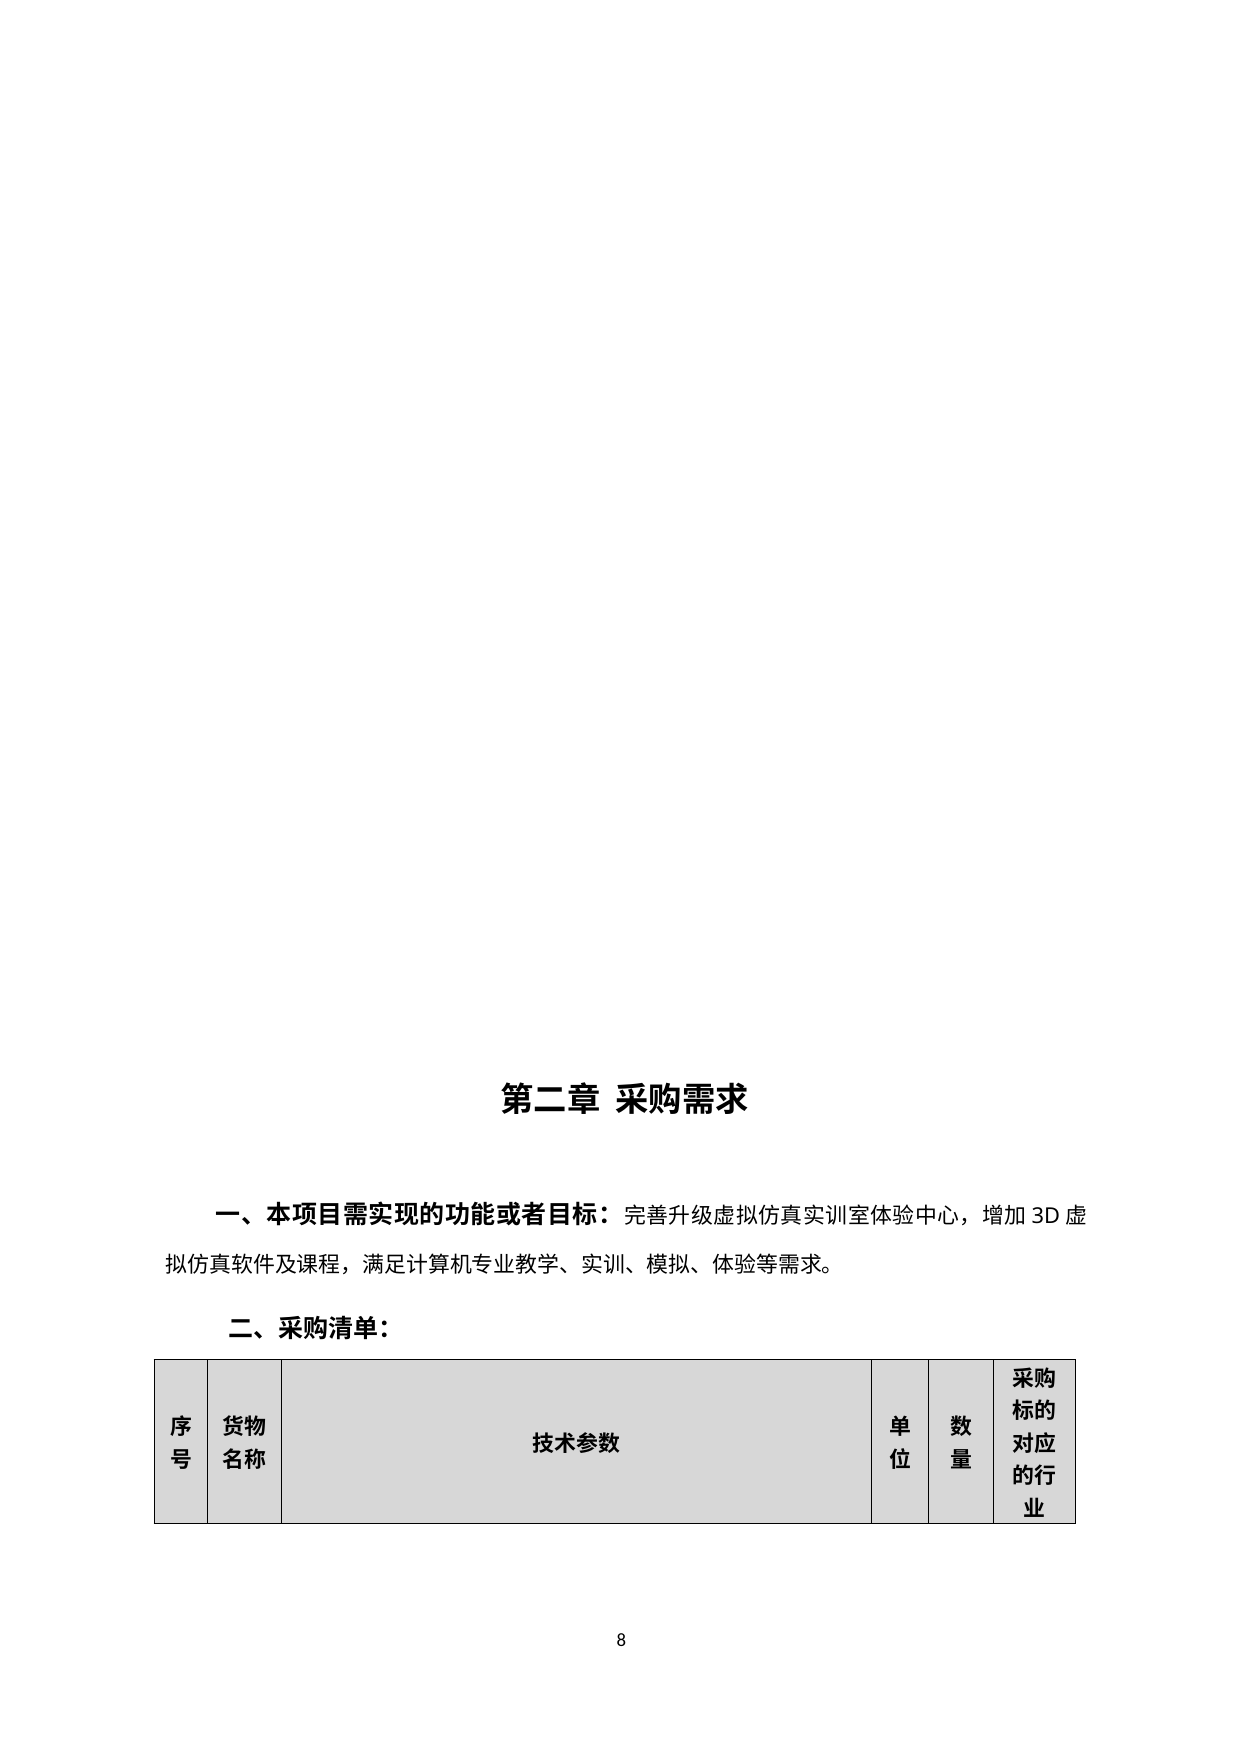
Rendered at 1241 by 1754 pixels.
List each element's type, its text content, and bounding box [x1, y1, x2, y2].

text 一、本项目需实现的功能或者目标：完善升级虚拟仿真实训室体验中心，增加3D虚拟仿真软件及课程，满足计算机专业教学、实训、模拟、体验等需求。 [165, 1194, 1087, 1278]
table_header 货物名称 [208, 1360, 281, 1523]
table_header 数量 [929, 1360, 993, 1523]
table_header 采购标的对应的行业 [994, 1360, 1075, 1523]
table_header 单位 [872, 1360, 928, 1523]
list 第二章 采购需求 [165, 1064, 1087, 1129]
table_header 技术参数 [282, 1360, 871, 1523]
table_header 序号 [155, 1360, 207, 1523]
text 二、采购清单： [165, 1294, 1087, 1359]
